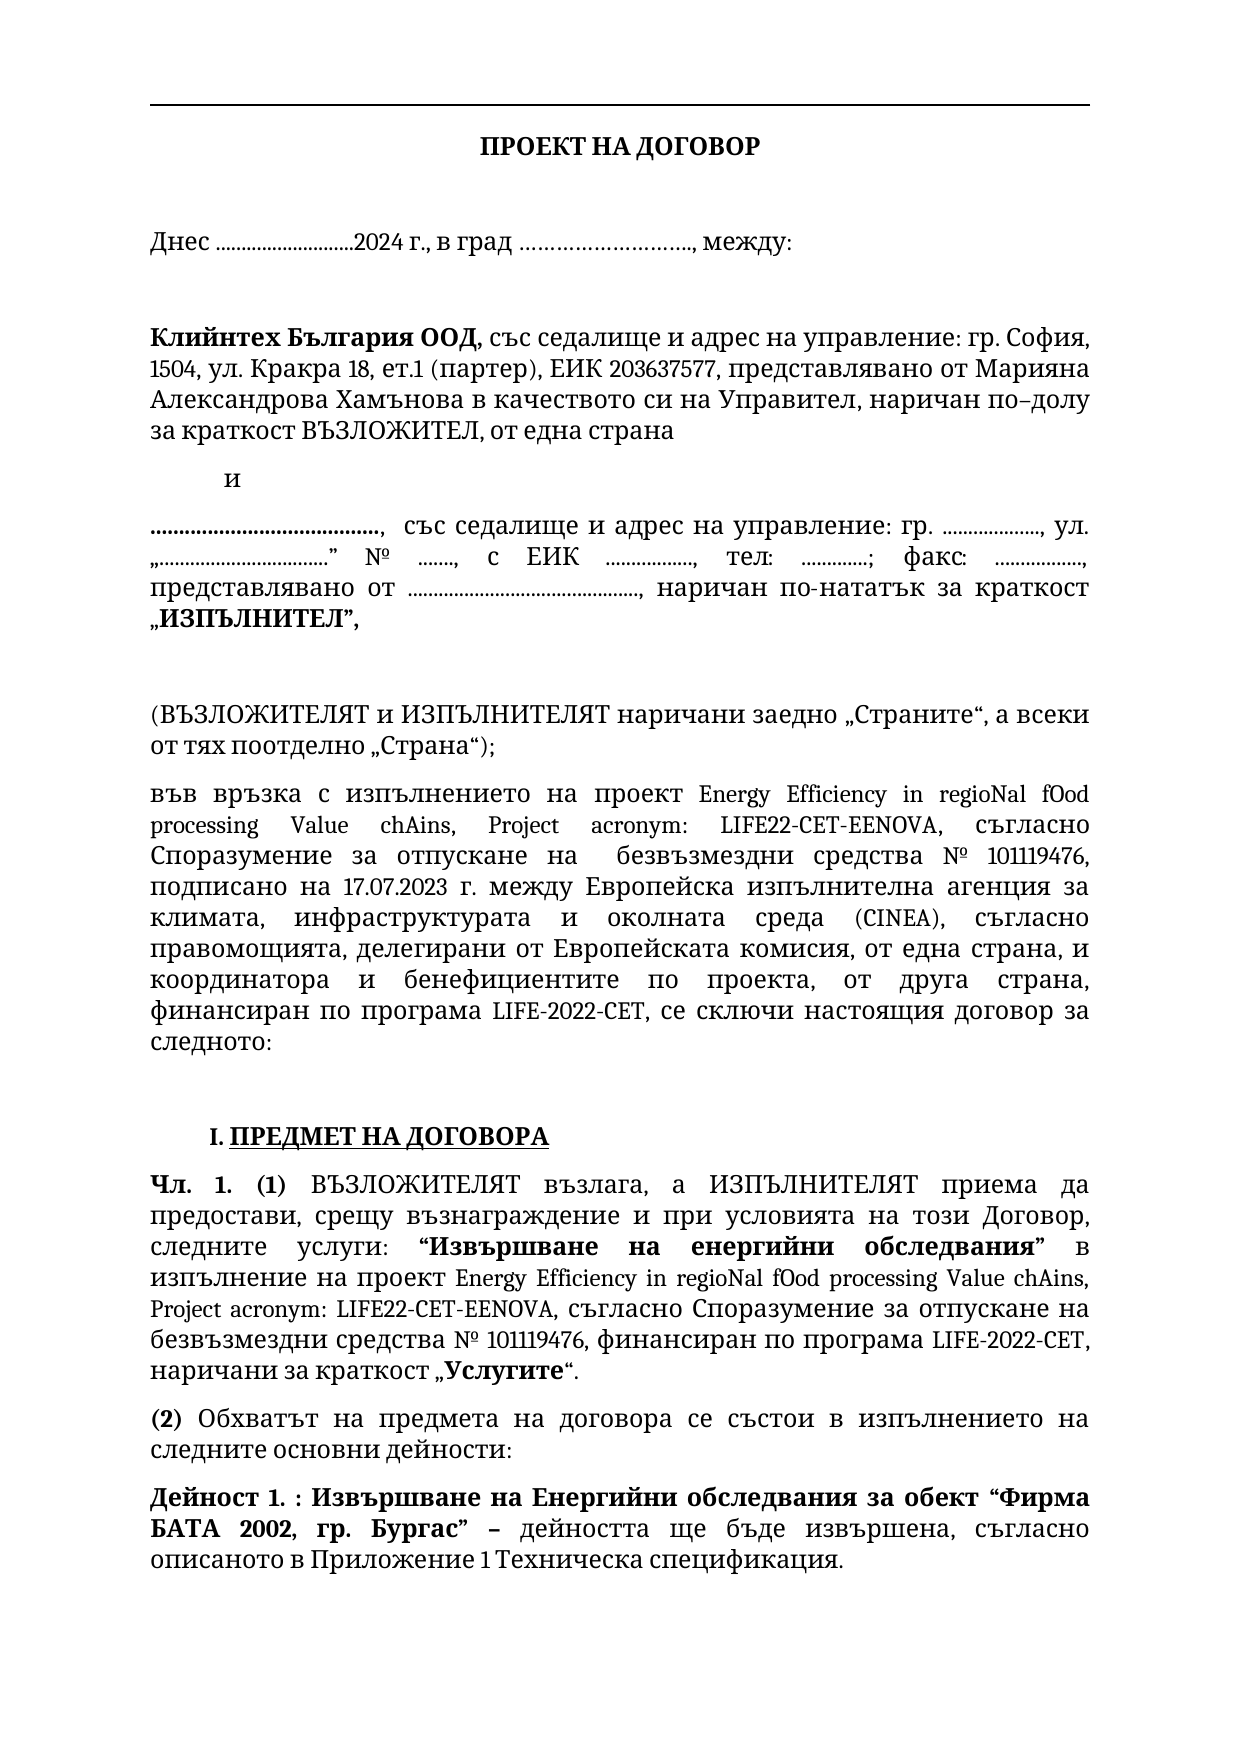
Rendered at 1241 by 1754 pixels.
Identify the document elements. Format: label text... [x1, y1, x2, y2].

text ........................................, със седалище и адрес на управление: гр. ..................., ул. „.................................” № ......., с ЕИК ................., тел: .............; факс: ................., представлявано от ............................................., наричан по-нататък за краткост „ИЗПЪЛНИТЕЛ”, [150, 512, 1090, 634]
text и [150, 464, 1090, 493]
text Днес ...........................2024 г., в град ………………………., между: [150, 228, 1090, 257]
text (ВЪЗЛОЖИТЕЛЯТ и ИЗПЪЛНИТЕЛЯТ наричани заедно „Страните“, а всеки от тях поотделно „Страна“); [150, 701, 1090, 761]
text Чл. 1. (1) ВЪЗЛОЖИТЕЛЯТ възлага, а ИЗПЪЛНИТЕЛЯТ приема да предостави, срещу възнаграждение и при условията на този Договор, следните услуги: “Извършване на енергийни обследвания” в изпълнение на проект Energy Efficiency in regioNal fOod processing Value chAins, Project acronym: LIFE22-CET-EENOVA, съгласно Споразумение за отпускане на безвъзмездни средства № 101119476, финансиран по програма LIFE-2022-CET, наричани за краткост „Услугите“. [150, 1171, 1090, 1386]
text Дейност 1. : Извършване на Енергийни обследвания за обект “Фирма БАТА 2002, гр. Бургас” – дейността ще бъде извършена, съгласно описаното в Приложение 1 Техническа спецификация. [150, 1484, 1090, 1574]
text (2) Обхватът на предмета на договора се състои в изпълнението на следните основни дейности: [150, 1405, 1090, 1465]
list ПРЕДМЕТ НА ДОГОВОРА [209, 1123, 1090, 1152]
text във връзка с изпълнението на проект Energy Efficiency in regioNal fOod processing Value chAins, Project acronym: LIFE22-CET-EENOVA, съгласно Споразумение за отпускане на безвъзмездни средства № 101119476, подписано на 17.07.2023 г. между Европейска изпълнителна агенция за климата, инфраструктурата и околната среда (CINEA), съгласно правомощията, делегирани от Европейската комисия, от една страна, и координатора и бенефициентите по проекта, от друга страна, финансиран по програма LIFE-2022-CET, се сключи настоящия договор за следното: [150, 779, 1090, 1057]
text ПРОЕКТ НА ДОГОВОР [150, 133, 1090, 162]
text Клийнтех България ООД, със седалище и адрес на управление: гр. София, 1504, ул. Кракра 18, ет.1 (партер), ЕИК 203637577, представлявано от Марияна Александрова Хамънова в качеството си на Управител, наричан по–долу за краткост ВЪЗЛОЖИТЕЛ, от една страна [150, 324, 1090, 446]
